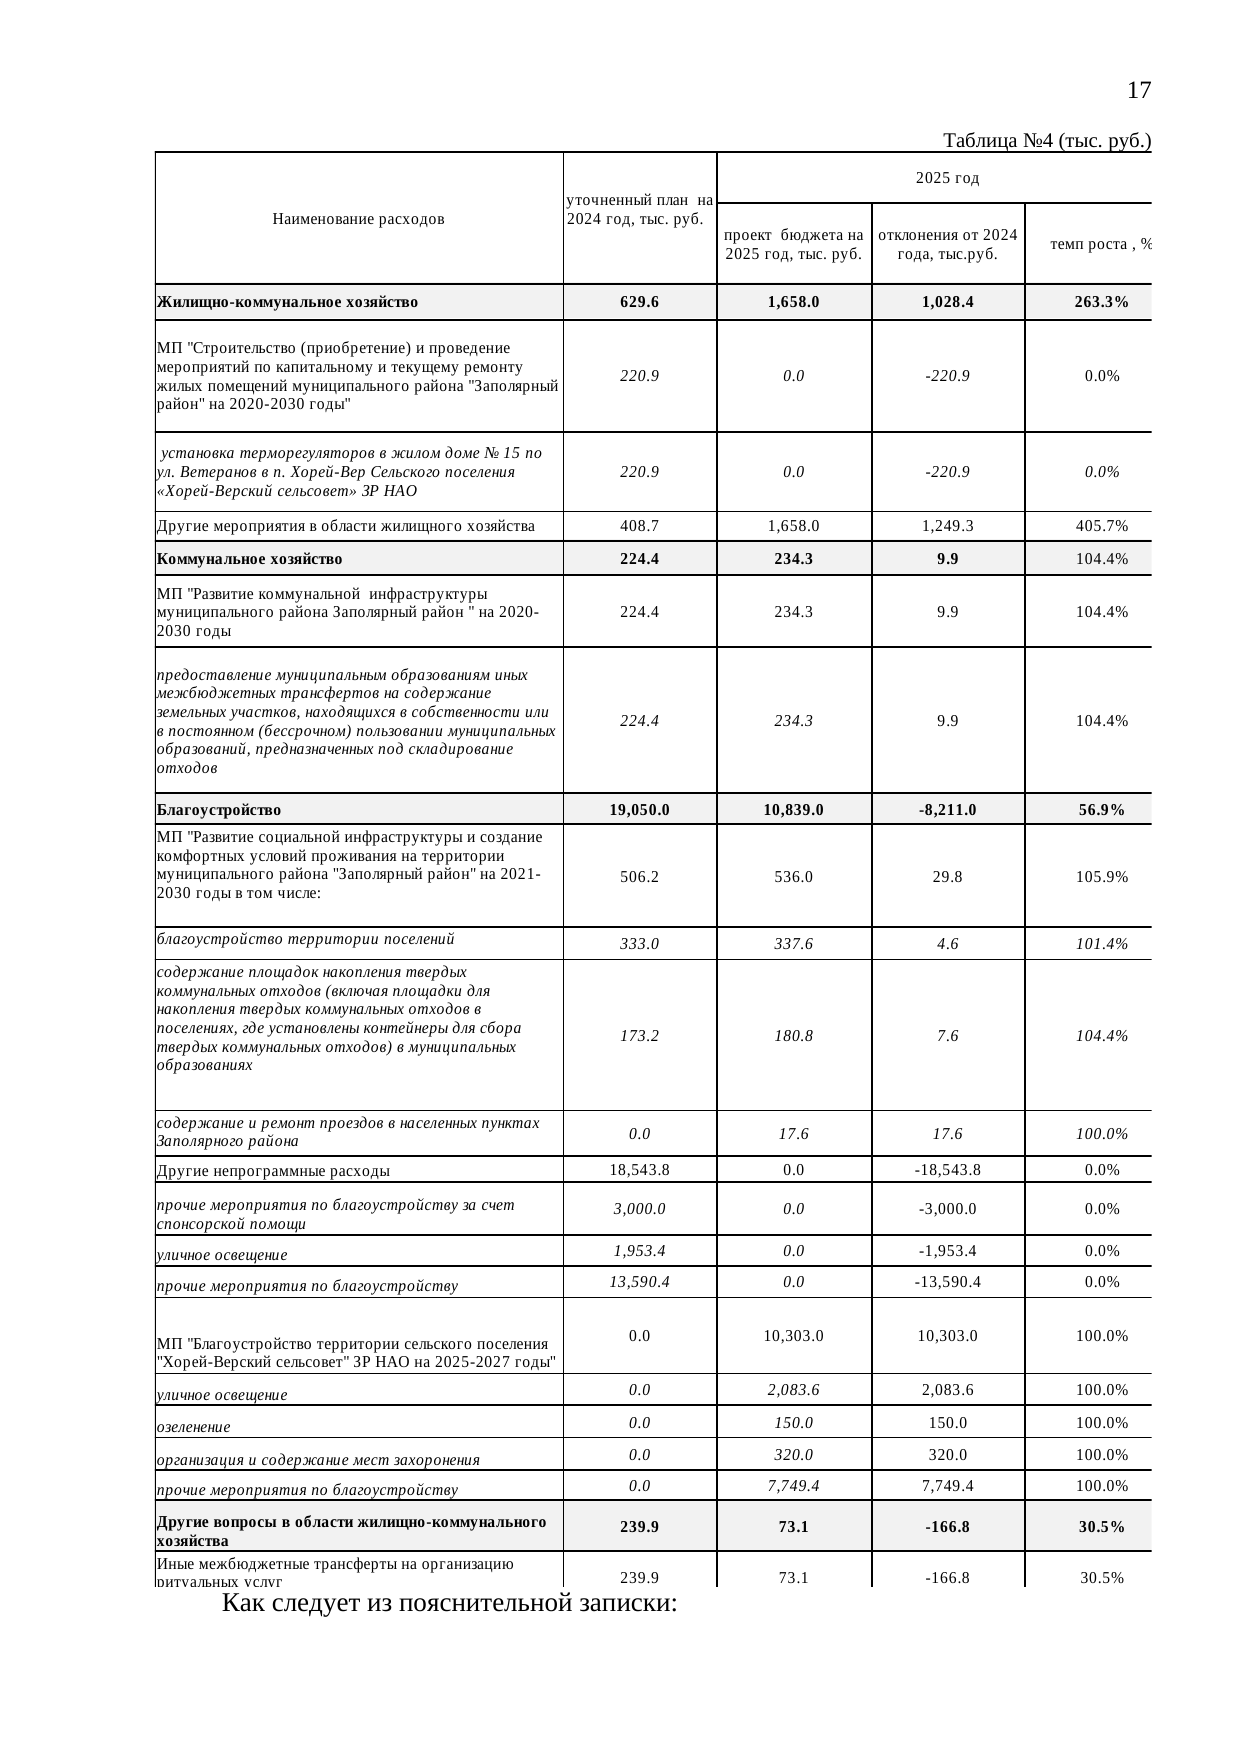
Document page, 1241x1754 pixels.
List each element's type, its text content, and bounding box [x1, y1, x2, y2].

text Как следует из пояснительной записки: [222, 1586, 1152, 1617]
text Таблица №4 (тыс. руб.) [148, 128, 1152, 1586]
